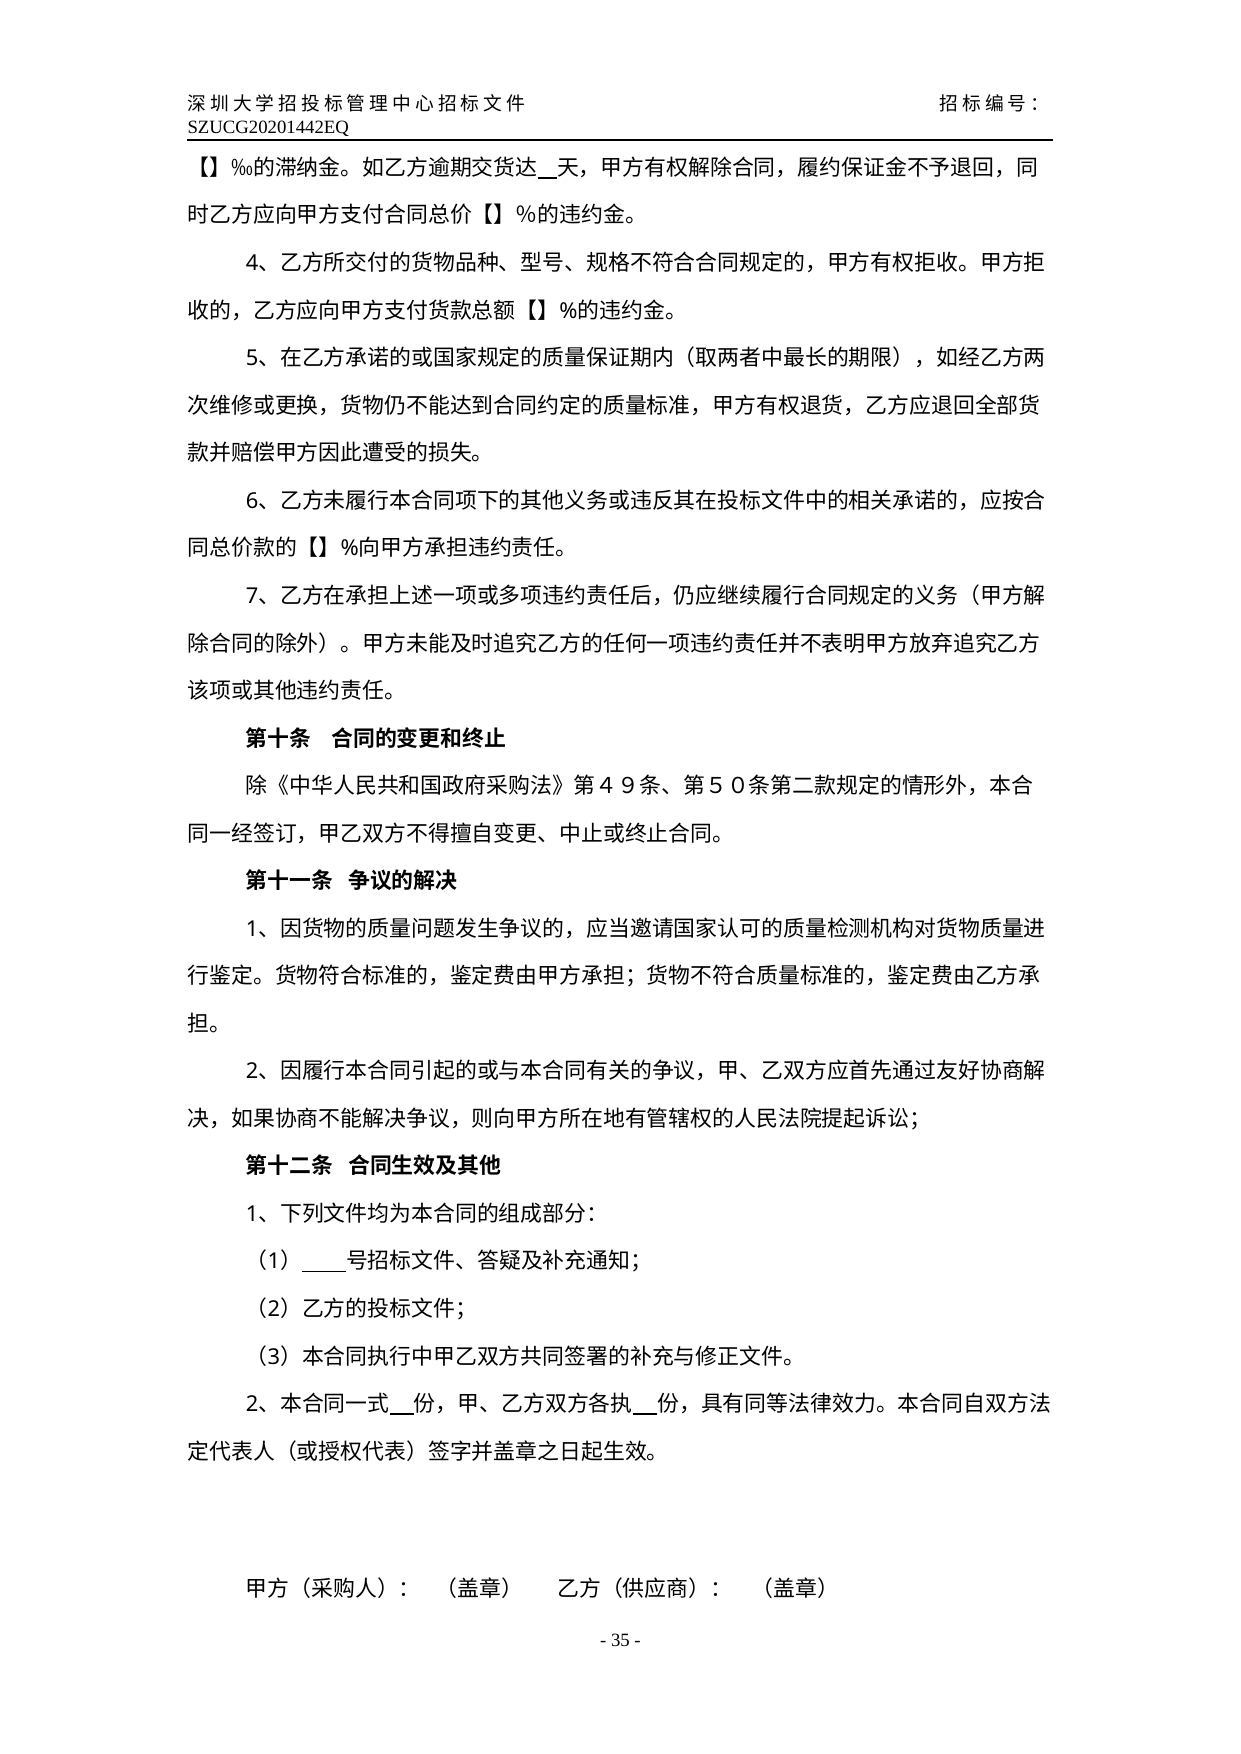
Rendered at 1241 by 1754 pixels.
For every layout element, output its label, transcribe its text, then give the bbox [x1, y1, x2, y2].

text 2、因履行本合同引起的或与本合同有关的争议，甲、乙双方应首先通过友好协商解决，如果协商不能解决争议，则向甲方所在地有管辖权的人民法院提起诉讼； [187, 1053, 1053, 1132]
text 4、乙方所交付的货物品种、型号、规格不符合合同规定的，甲方有权拒收。甲方拒收的，乙方应向甲方支付货款总额【】%的违约金。 [187, 245, 1053, 324]
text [187, 150, 1053, 229]
text 1、因货物的质量问题发生争议的，应当邀请国家认可的质量检测机构对货物质量进行鉴定。货物符合标准的，鉴定费由甲方承担；货物不符合质量标准的，鉴定费由乙方承担。 [187, 911, 1053, 1037]
text 除《中华人民共和国政府采购法》第４９条、第５０条第二款规定的情形外，本合同一经签订，甲乙双方不得擅自变更、中止或终止合同。 [187, 768, 1053, 847]
text （3）本合同执行中甲乙双方共同签署的补充与修正文件。 [187, 1339, 1053, 1370]
text （1） 号招标文件、答疑及补充通知； [187, 1243, 1053, 1275]
text 5、在乙方承诺的或国家规定的质量保证期内（取两者中最长的期限），如经乙方两次维修或更换，货物仍不能达到合同约定的质量标准，甲方有权退货，乙方应退回全部货款并赔偿甲方因此遭受的损失。 [187, 340, 1053, 467]
text 7、乙方在承担上述一项或多项违约责任后，仍应继续履行合同规定的义务（甲方解除合同的除外）。甲方未能及时追究乙方的任何一项违约责任并不表明甲方放弃追究乙方该项或其他违约责任。 [187, 578, 1053, 705]
text （2）乙方的投标文件； [187, 1291, 1053, 1323]
text 1、下列文件均为本合同的组成部分： [187, 1196, 1053, 1228]
text 6、乙方未履行本合同项下的其他义务或违反其在投标文件中的相关承诺的，应按合同总价款的【】%向甲方承担违约责任。 [187, 483, 1053, 562]
text 第十一条 争议的解决 [187, 863, 1053, 895]
text 第十二条 合同生效及其他 [187, 1148, 1053, 1180]
text 2、本合同一式 份，甲、乙方双方各执 份，具有同等法律效力。本合同自双方法定代表人（或授权代表）签字并盖章之日起生效。 [187, 1386, 1053, 1466]
text 甲方（采购人）： （盖章） 乙方（供应商）： （盖章） [187, 1571, 1053, 1602]
text 第十条 合同的变更和终止 [187, 721, 1053, 752]
